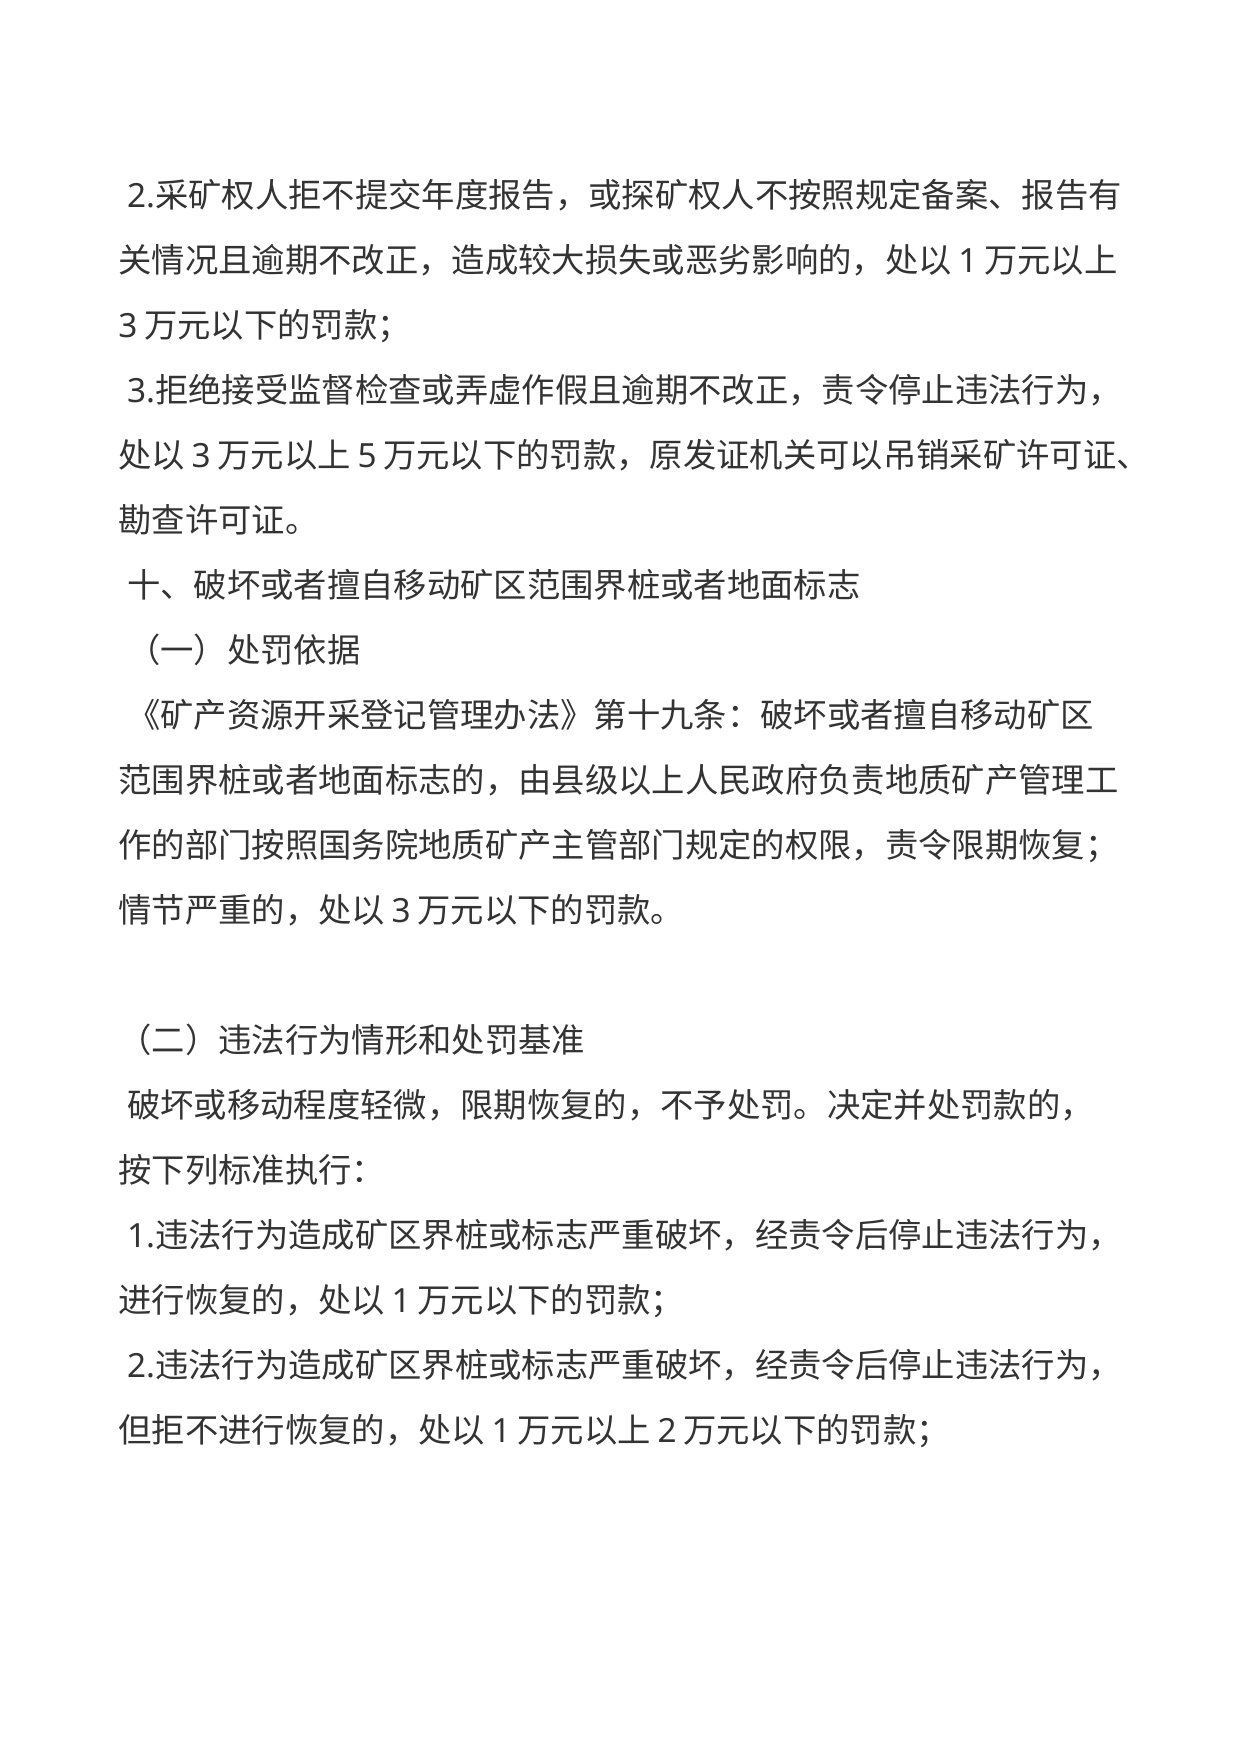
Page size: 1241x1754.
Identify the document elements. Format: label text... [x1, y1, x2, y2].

text 十、破坏或者擅自移动矿区范围界桩或者地面标志 [118, 550, 1122, 615]
text 2.采矿权人拒不提交年度报告，或探矿权人不按照规定备案、报告有关情况且逾期不改正，造成较大损失或恶劣影响的，处以1万元以上3万元以下的罚款； [118, 160, 1122, 355]
text 《矿产资源开采登记管理办法》第十九条：破坏或者擅自移动矿区范围界桩或者地面标志的，由县级以上人民政府负责地质矿产管理工作的部门按照国务院地质矿产主管部门规定的权限，责令限期恢复；情节严重的，处以3万元以下的罚款。 [118, 680, 1122, 940]
text （二）违法行为情形和处罚基准 [118, 1005, 1122, 1070]
text 破坏或移动程度轻微，限期恢复的，不予处罚。决定并处罚款的，按下列标准执行： [118, 1070, 1122, 1200]
text 2.违法行为造成矿区界桩或标志严重破坏，经责令后停止违法行为，但拒不进行恢复的，处以1万元以上2万元以下的罚款； [118, 1330, 1122, 1460]
text （一）处罚依据 [118, 615, 1122, 680]
text 3.拒绝接受监督检查或弄虚作假且逾期不改正，责令停止违法行为，处以3万元以上5万元以下的罚款，原发证机关可以吊销采矿许可证、勘查许可证。 [118, 355, 1122, 550]
text 1.违法行为造成矿区界桩或标志严重破坏，经责令后停止违法行为，进行恢复的，处以1万元以下的罚款； [118, 1200, 1122, 1330]
